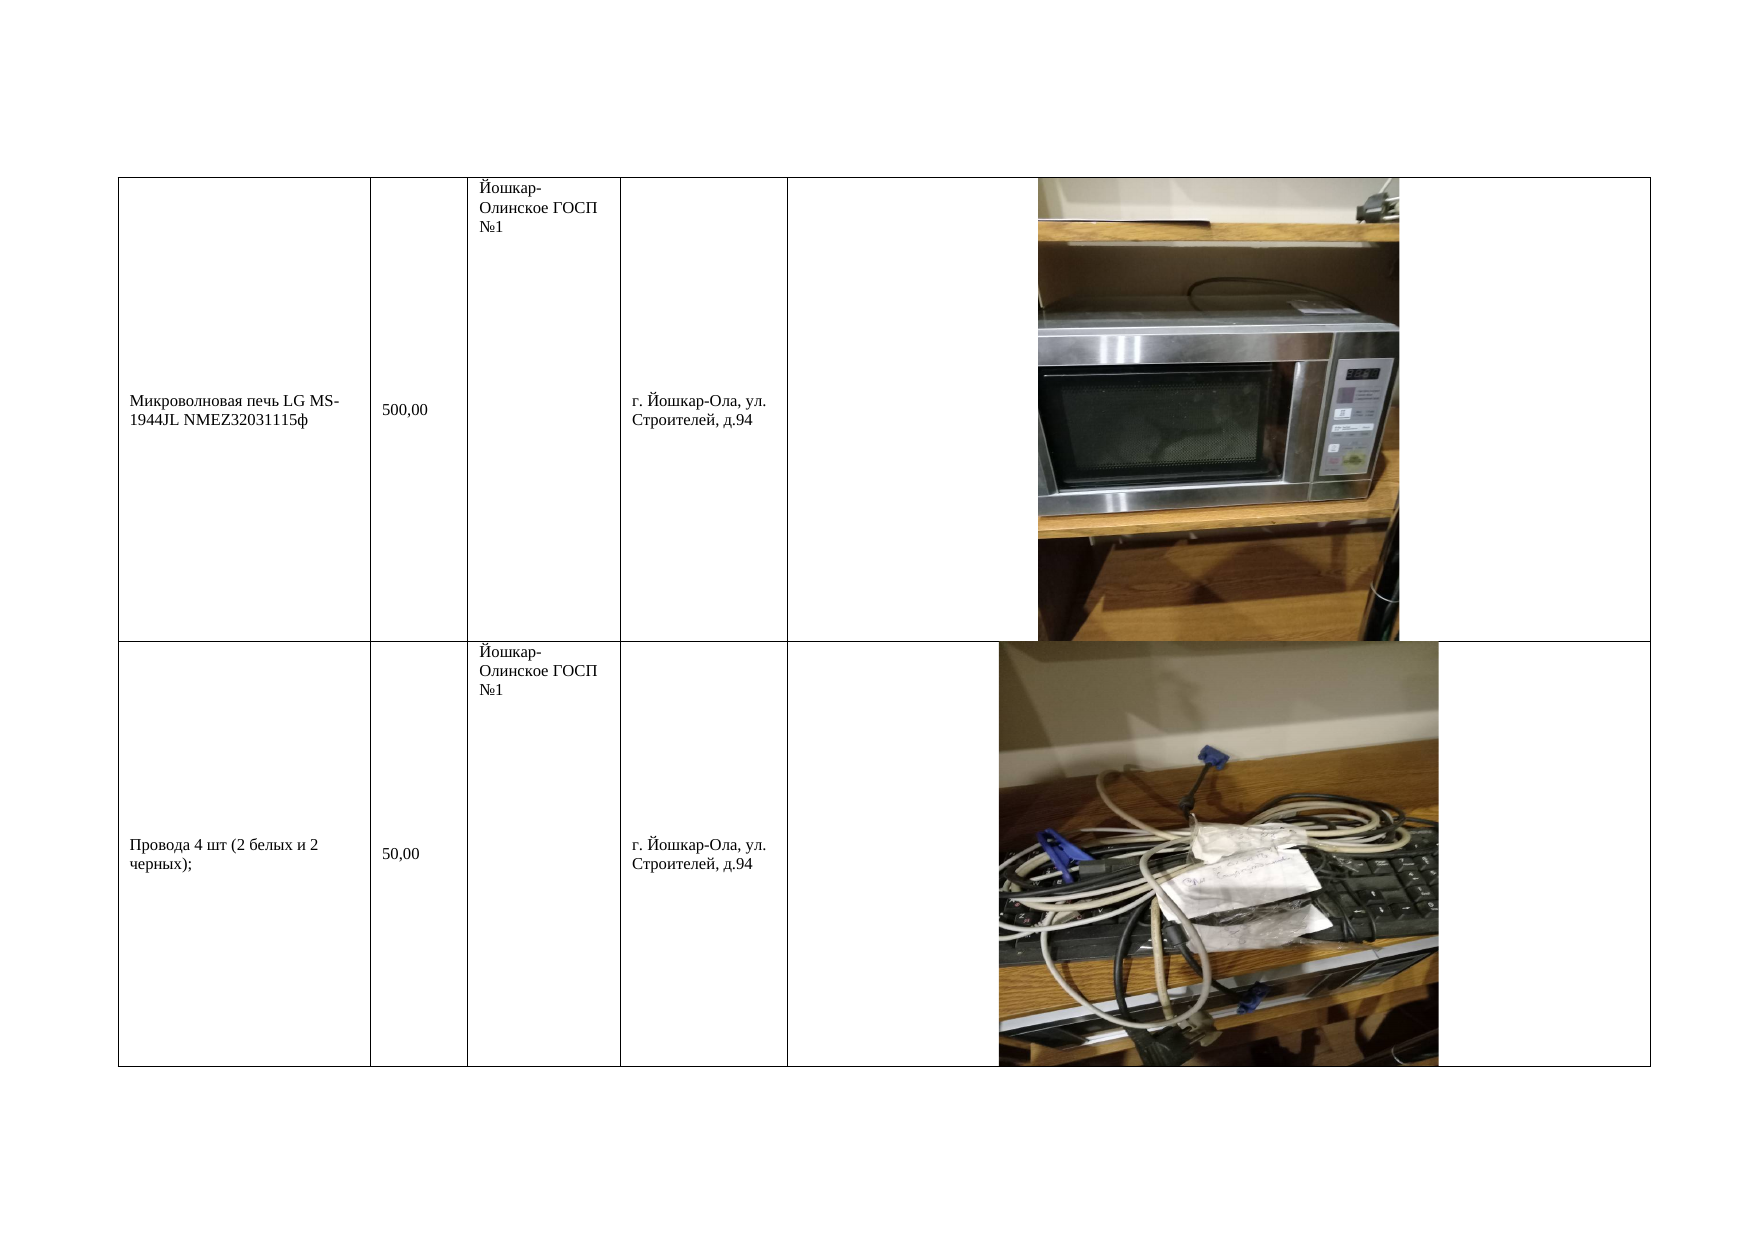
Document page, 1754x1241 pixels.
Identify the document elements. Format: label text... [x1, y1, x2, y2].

table_cell Йошкар-Олинское ГОСП №1 [468, 178, 620, 641]
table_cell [468, 642, 620, 1066]
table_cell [621, 642, 787, 1066]
picture [998, 178, 1439, 1066]
table_cell [788, 178, 1038, 641]
table_cell [1400, 178, 1650, 641]
table_cell 500,00 [371, 178, 467, 641]
table_cell 50,00 [371, 642, 467, 1066]
table_cell [788, 642, 998, 1066]
table_cell г. Йошкар-Ола, ул. Строителей, д.94 [621, 178, 787, 641]
table_cell [1439, 642, 1650, 1066]
table_cell Микроволновая печь LG MS-1944JL NMEZ32031115ф [119, 178, 370, 641]
table_cell Провода 4 шт (2 белых и 2 черных); [119, 642, 370, 1066]
